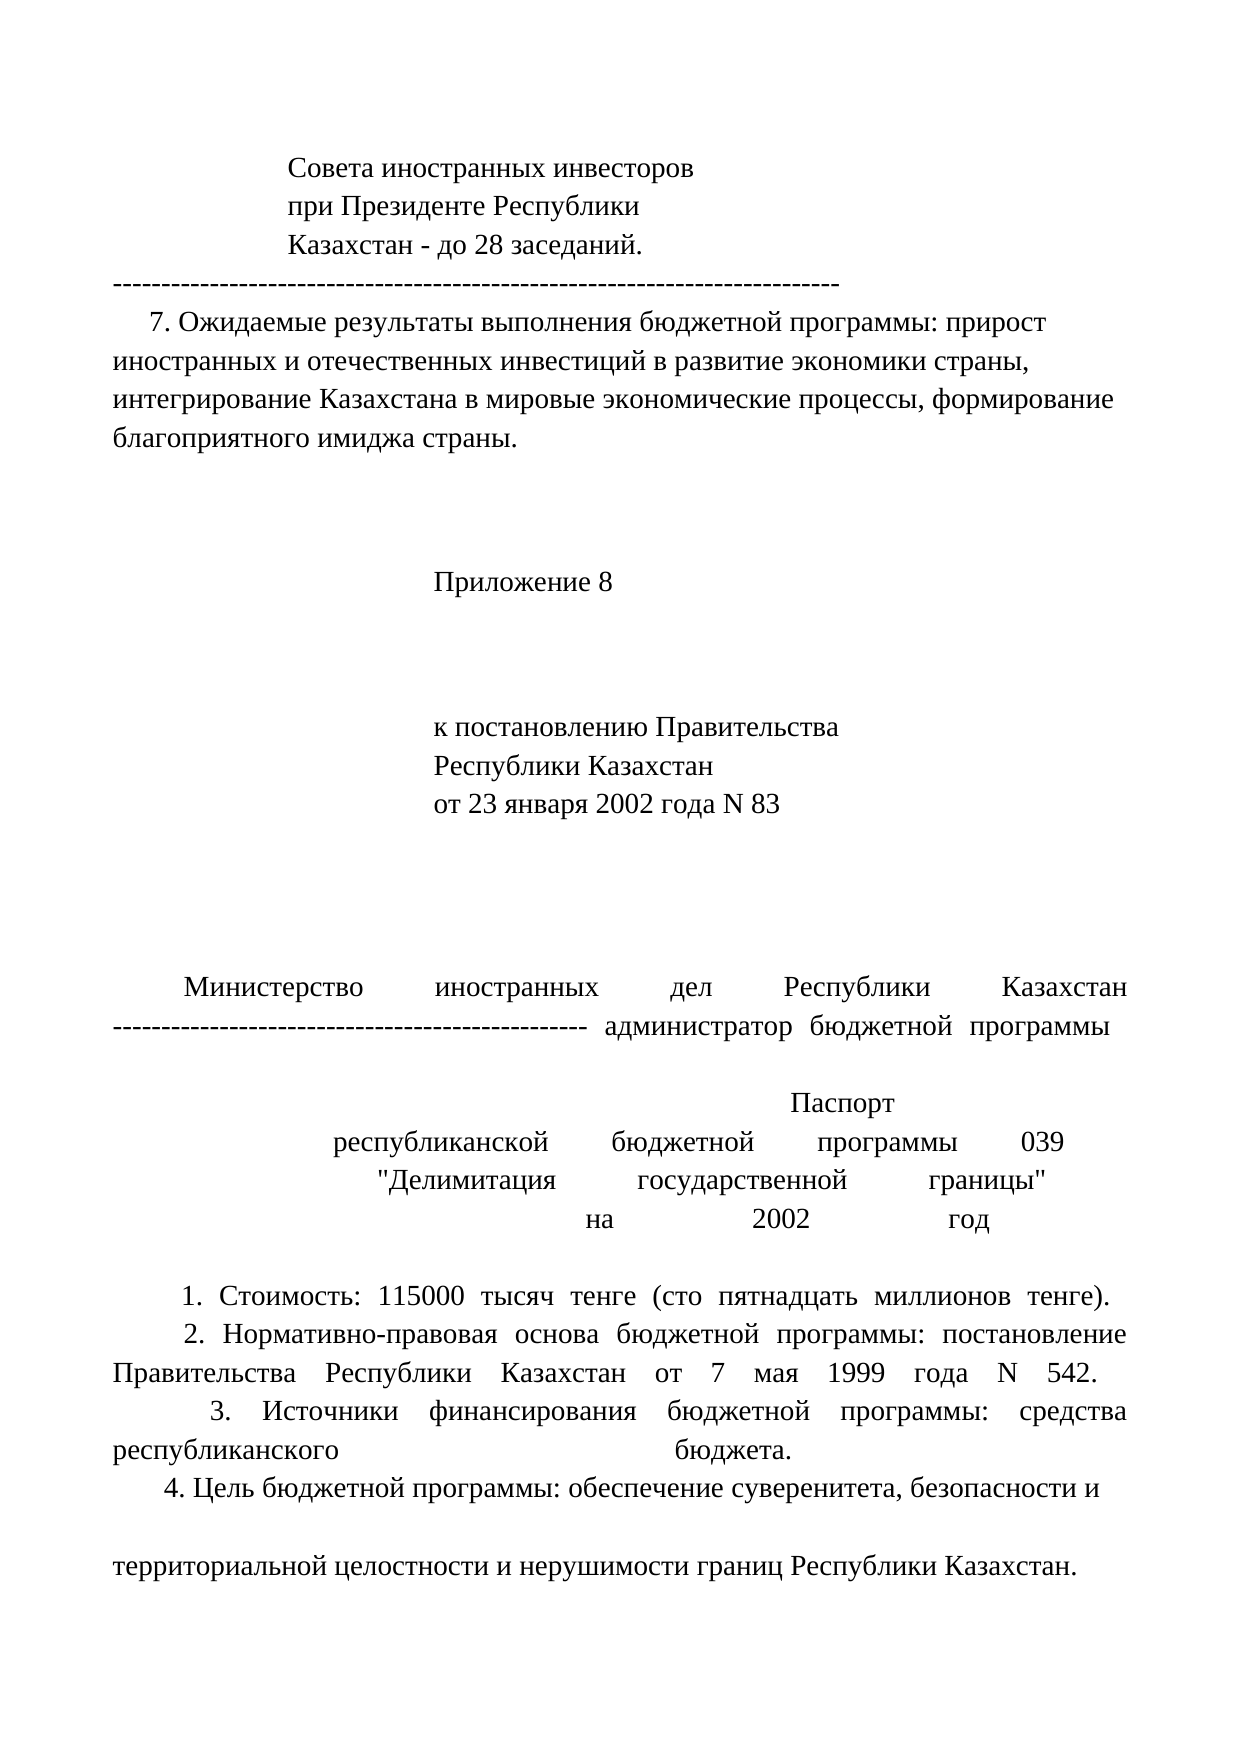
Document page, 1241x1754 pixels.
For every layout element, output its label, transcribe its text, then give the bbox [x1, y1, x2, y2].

text от 23 января 2002 года N 83 [112, 786, 1128, 820]
text иностранных и отечественных инвестиций в развитие экономики страны, [112, 343, 1128, 376]
text интегрирование Казахстана в мировые экономические процессы, формирование [112, 381, 1128, 415]
text Министерство иностранных дел Республики Казахстан ------------------------------------------------- администратор бюджетной программы Паспорт республиканской бюджетной программы 039 "Делимитация государственной границы" на 2002 год 1. Стоимость: 115000 тысяч тенге (сто пятнадцать миллионов тенге). 2. Нормативно-правовая основа бюджетной программы: постановление Правительства Республики Казахстан от 7 мая 1999 года N 542. 3. Источники финансирования бюджетной программы: средства республиканского бюджета. 4. Цель бюджетной программы: обеспечение суверенитета, безопасности и [112, 931, 1128, 1504]
text Приложение 8 [112, 564, 1128, 598]
text --------------------------------------------------------------------------- [112, 266, 1128, 299]
text 7. Ожидаемые результаты выполнения бюджетной программы: прирост [112, 304, 1128, 338]
text Казахстан - до 28 заседаний. [112, 227, 1128, 261]
text при Президенте Республики [112, 188, 1128, 222]
text Совета иностранных инвесторов [112, 150, 1128, 183]
text благоприятного имиджа страны. [112, 420, 1128, 453]
text территориальной целостности и нерушимости границ Республики Казахстан. [112, 1548, 1128, 1581]
text к постановлению Правительства [112, 709, 1128, 743]
text Республики Казахстан [112, 748, 1128, 781]
